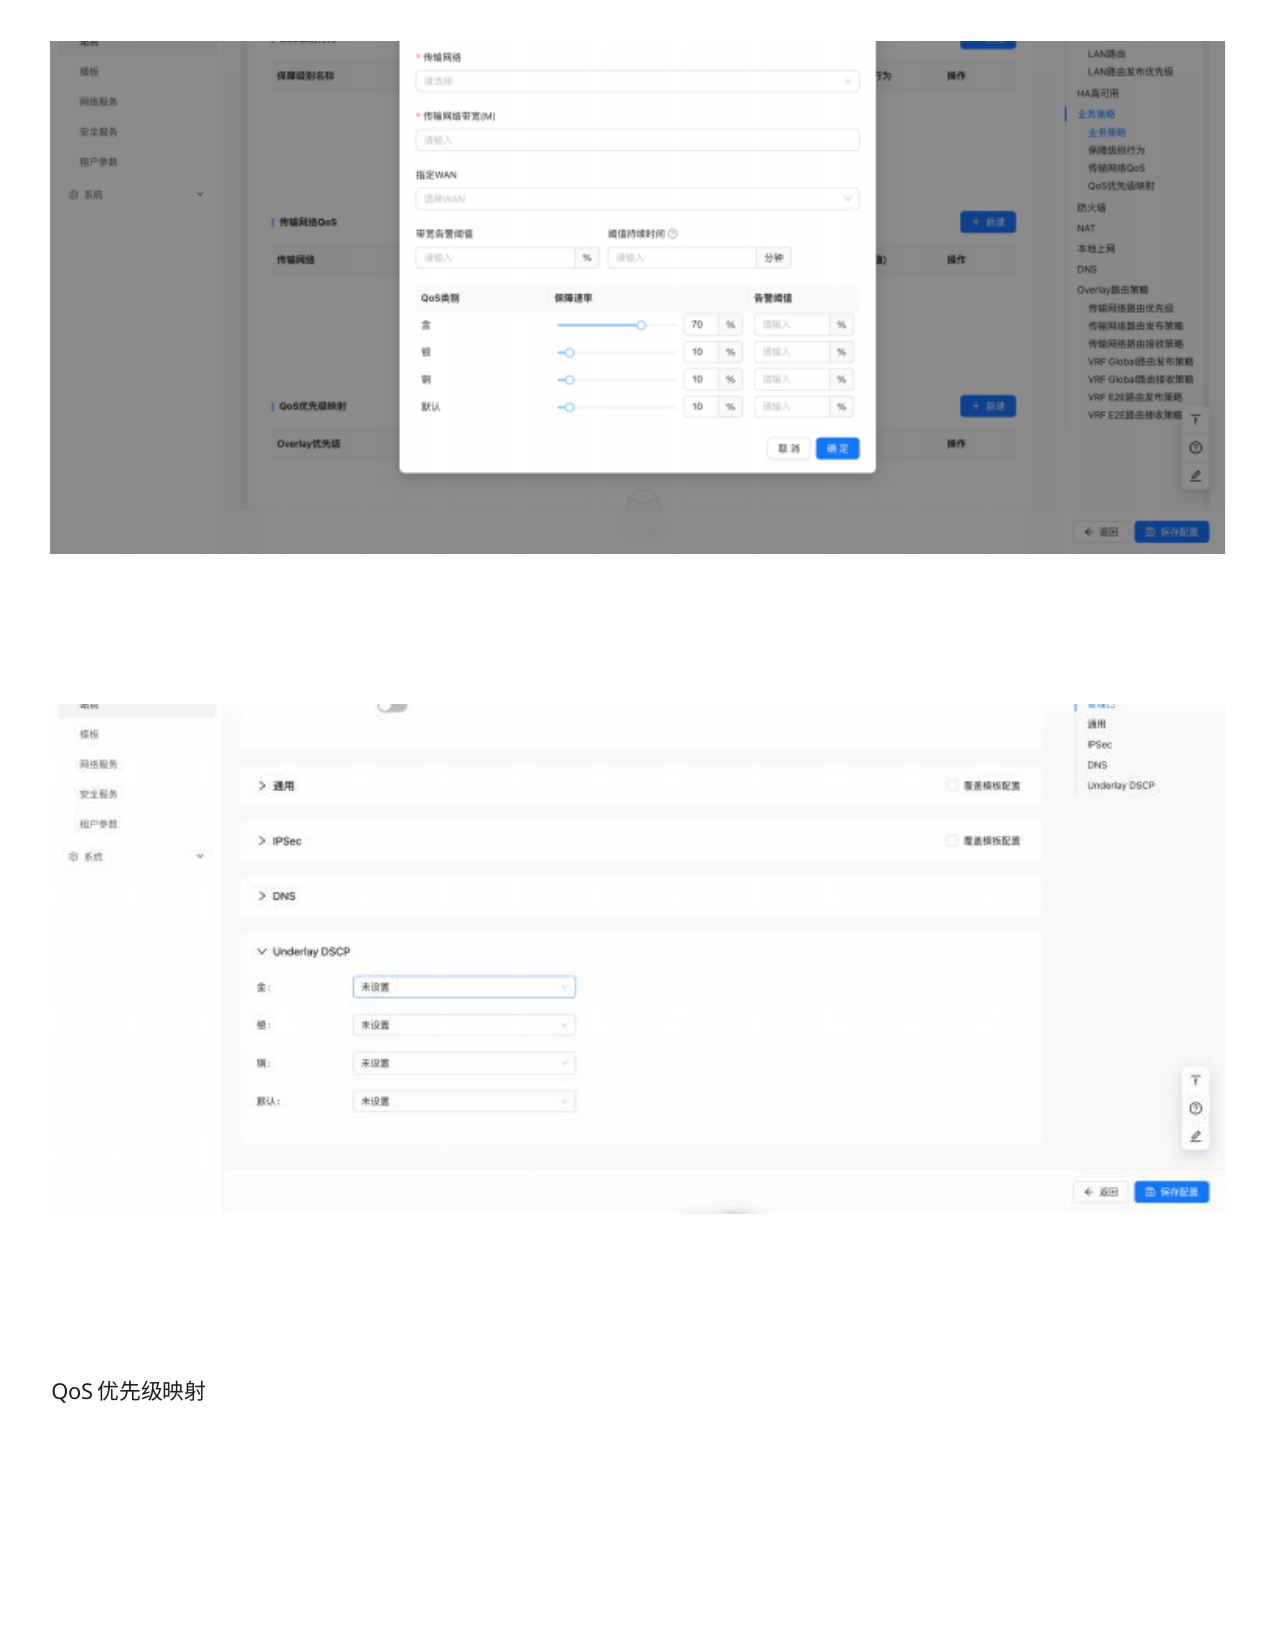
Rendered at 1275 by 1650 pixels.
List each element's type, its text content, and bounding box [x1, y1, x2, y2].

picture [50, 704, 1225, 1214]
text QoS优先级映射 [51, 1382, 1225, 1403]
picture [50, 41, 1225, 554]
